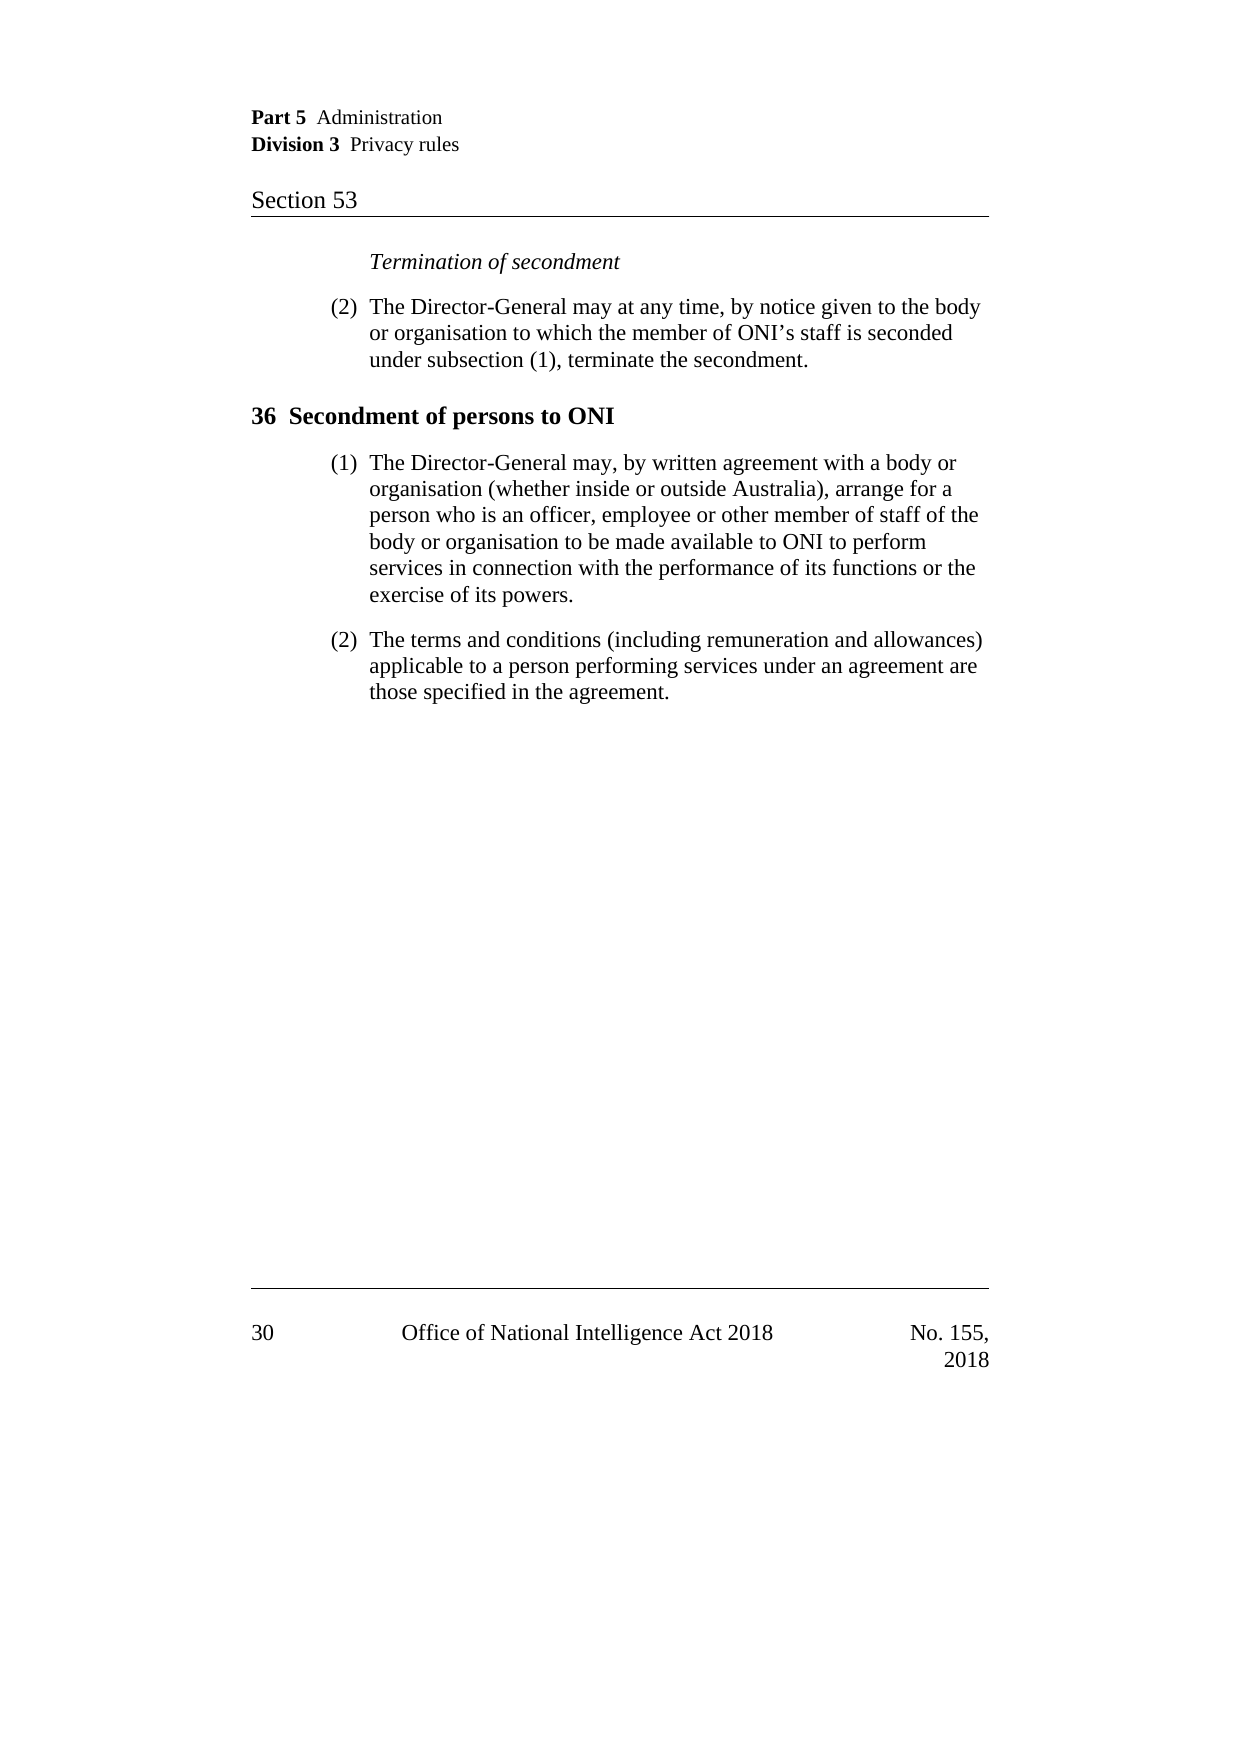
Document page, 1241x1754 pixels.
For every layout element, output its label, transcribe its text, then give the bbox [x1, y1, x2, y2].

text (2) The terms and conditions (including remuneration and allowances) applicable to a person performing services under an agreement are those specified in the agreement. [251, 626, 989, 705]
text Termination of secondment [369, 248, 989, 274]
text (1) The Director-General may, by written agreement with a body or organisation (whether inside or outside Australia), arrange for a person who is an officer, employee or other member of staff of the body or organisation to be made available to ONI to perform services in connection with the performance of its functions or the exercise of its powers. [251, 449, 989, 607]
text (2) The Director-General may at any time, by notice given to the body or organisation to which the member of ONI’s staff is seconded under subsection (1), terminate the secondment. [251, 293, 989, 372]
text 36 Secondment of persons to ONI [251, 401, 989, 430]
